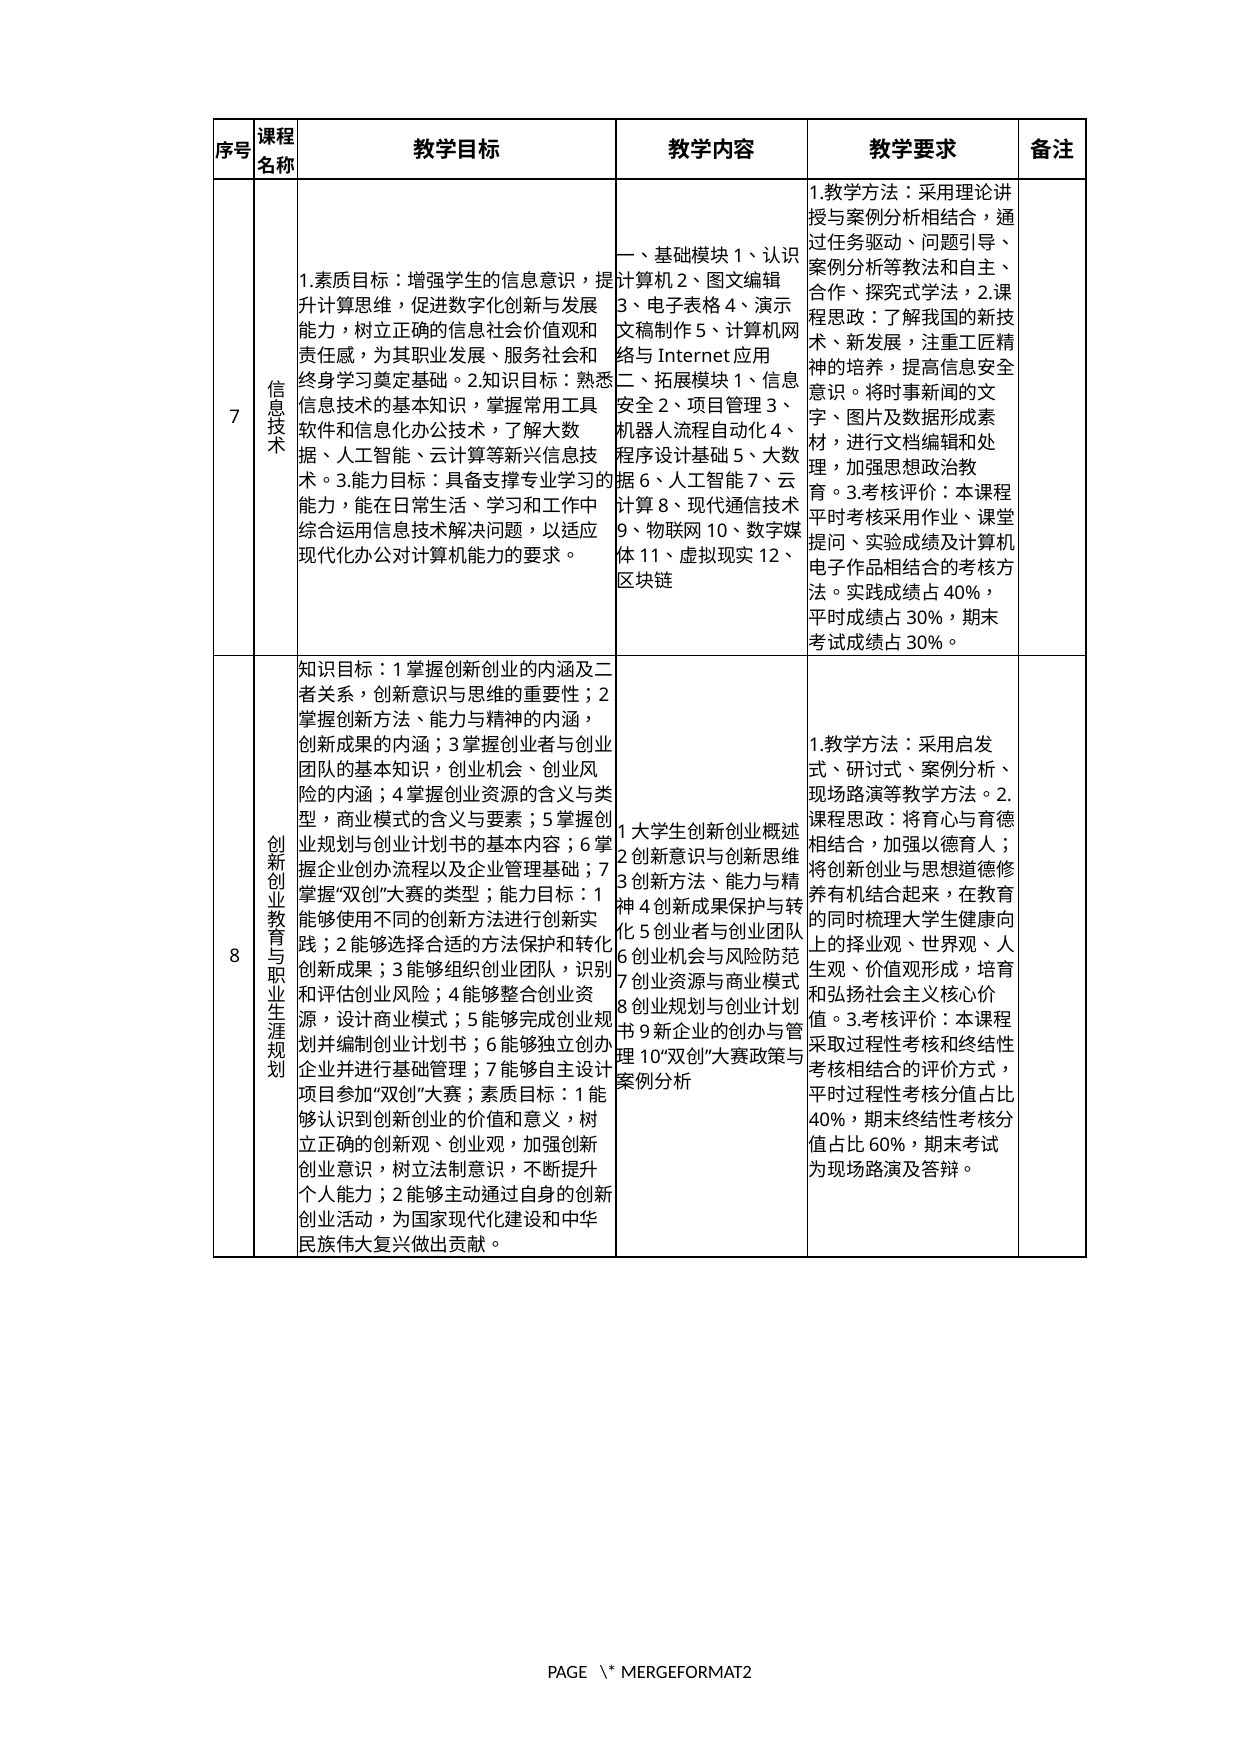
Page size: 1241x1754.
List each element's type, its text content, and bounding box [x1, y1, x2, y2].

table_header 序号 [214, 120, 253, 178]
table_cell 1.教学方法：采用理论讲授与案例分析相结合，通过任务驱动、问题引导、案例分析等教法和自主、合作、探究式学法，2.课程思政：了解我国的新技术、新发展，注重工匠精神的培养，提高信息安全意识。将时事新闻的文字、图片及数据形成素材，进行文档编辑和处理，加强思想政治教育。3.考核评价：本课程平时考核采用作业、课堂提问、实验成绩及计算机电子作品相结合的考核方法。实践成绩占40%，平时成绩占30%，期末考试成绩占30%。 [808, 180, 1018, 654]
table_cell 信息技术 [255, 180, 297, 654]
table_cell 一、基础模块1、认识计算机2、图文编辑3、电子表格4、演示文稿制作5、计算机网络与Internet应用二、拓展模块1、信息安全2、项目管理3、机器人流程自动化4、程序设计基础5、大数据6、人工智能7、云计算8、现代通信技术9、物联网10、数字媒体11、虚拟现实12、区块链 [617, 180, 807, 654]
table_cell 1.教学方法：采用启发式、研讨式、案例分析、现场路演等教学方法。2.课程思政：将育心与育德相结合，加强以德育人；将创新创业与思想道德修养有机结合起来，在教育的同时梳理大学生健康向上的择业观、世界观、人生观、价值观形成，培育和弘扬社会主义核心价值。3.考核评价：本课程采取过程性考核和终结性考核相结合的评价方式，平时过程性考核分值占比40%，期末终结性考核分值占比60%，期末考试为现场路演及答辩。 [808, 656, 1018, 1256]
table_header 教学要求 [808, 120, 1018, 178]
table_header 备注 [1019, 120, 1085, 178]
table_header 教学内容 [617, 120, 807, 178]
table_cell 1大学生创新创业概述2创新意识与创新思维3创新方法、能力与精神4创新成果保护与转化5创业者与创业团队6创业机会与风险防范7创业资源与商业模式8创业规划与创业计划书9新企业的创办与管理10“双创”大赛政策与案例分析 [617, 656, 807, 1256]
table_cell 创新创业教育与职业生涯规划 [255, 656, 297, 1256]
table_cell 7 [214, 180, 253, 654]
table_cell [1019, 656, 1085, 1256]
table_header 课程名称 [255, 120, 297, 178]
table_header 教学目标 [298, 120, 615, 178]
table_cell 知识目标：1掌握创新创业的内涵及二者关系，创新意识与思维的重要性；2掌握创新方法、能力与精神的内涵，创新成果的内涵；3掌握创业者与创业团队的基本知识，创业机会、创业风险的内涵；4掌握创业资源的含义与类型，商业模式的含义与要素；5掌握创业规划与创业计划书的基本内容；6掌握企业创办流程以及企业管理基础；7掌握“双创”大赛的类型；能力目标：1能够使用不同的创新方法进行创新实践；2能够选择合适的方法保护和转化创新成果；3能够组织创业团队，识别和评估创业风险；4能够整合创业资源，设计商业模式；5能够完成创业规划并编制创业计划书；6能够独立创办企业并进行基础管理；7能够自主设计项目参加“双创”大赛；素质目标：1能够认识到创新创业的价值和意义，树立正确的创新观、创业观，加强创新创业意识，树立法制意识，不断提升个人能力；2能够主动通过自身的创新创业活动，为国家现代化建设和中华民族伟大复兴做出贡献。 [298, 656, 615, 1256]
table_cell [1019, 180, 1085, 654]
table_cell 8 [214, 656, 253, 1256]
table_cell 1.素质目标：增强学生的信息意识，提升计算思维，促进数字化创新与发展能力，树立正确的信息社会价值观和责任感，为其职业发展、服务社会和终身学习奠定基础。2.知识目标：熟悉信息技术的基本知识，掌握常用工具软件和信息化办公技术，了解大数据、人工智能、云计算等新兴信息技术。3.能力目标：具备支撑专业学习的能力，能在日常生活、学习和工作中综合运用信息技术解决问题，以适应现代化办公对计算机能力的要求。 [298, 180, 615, 654]
